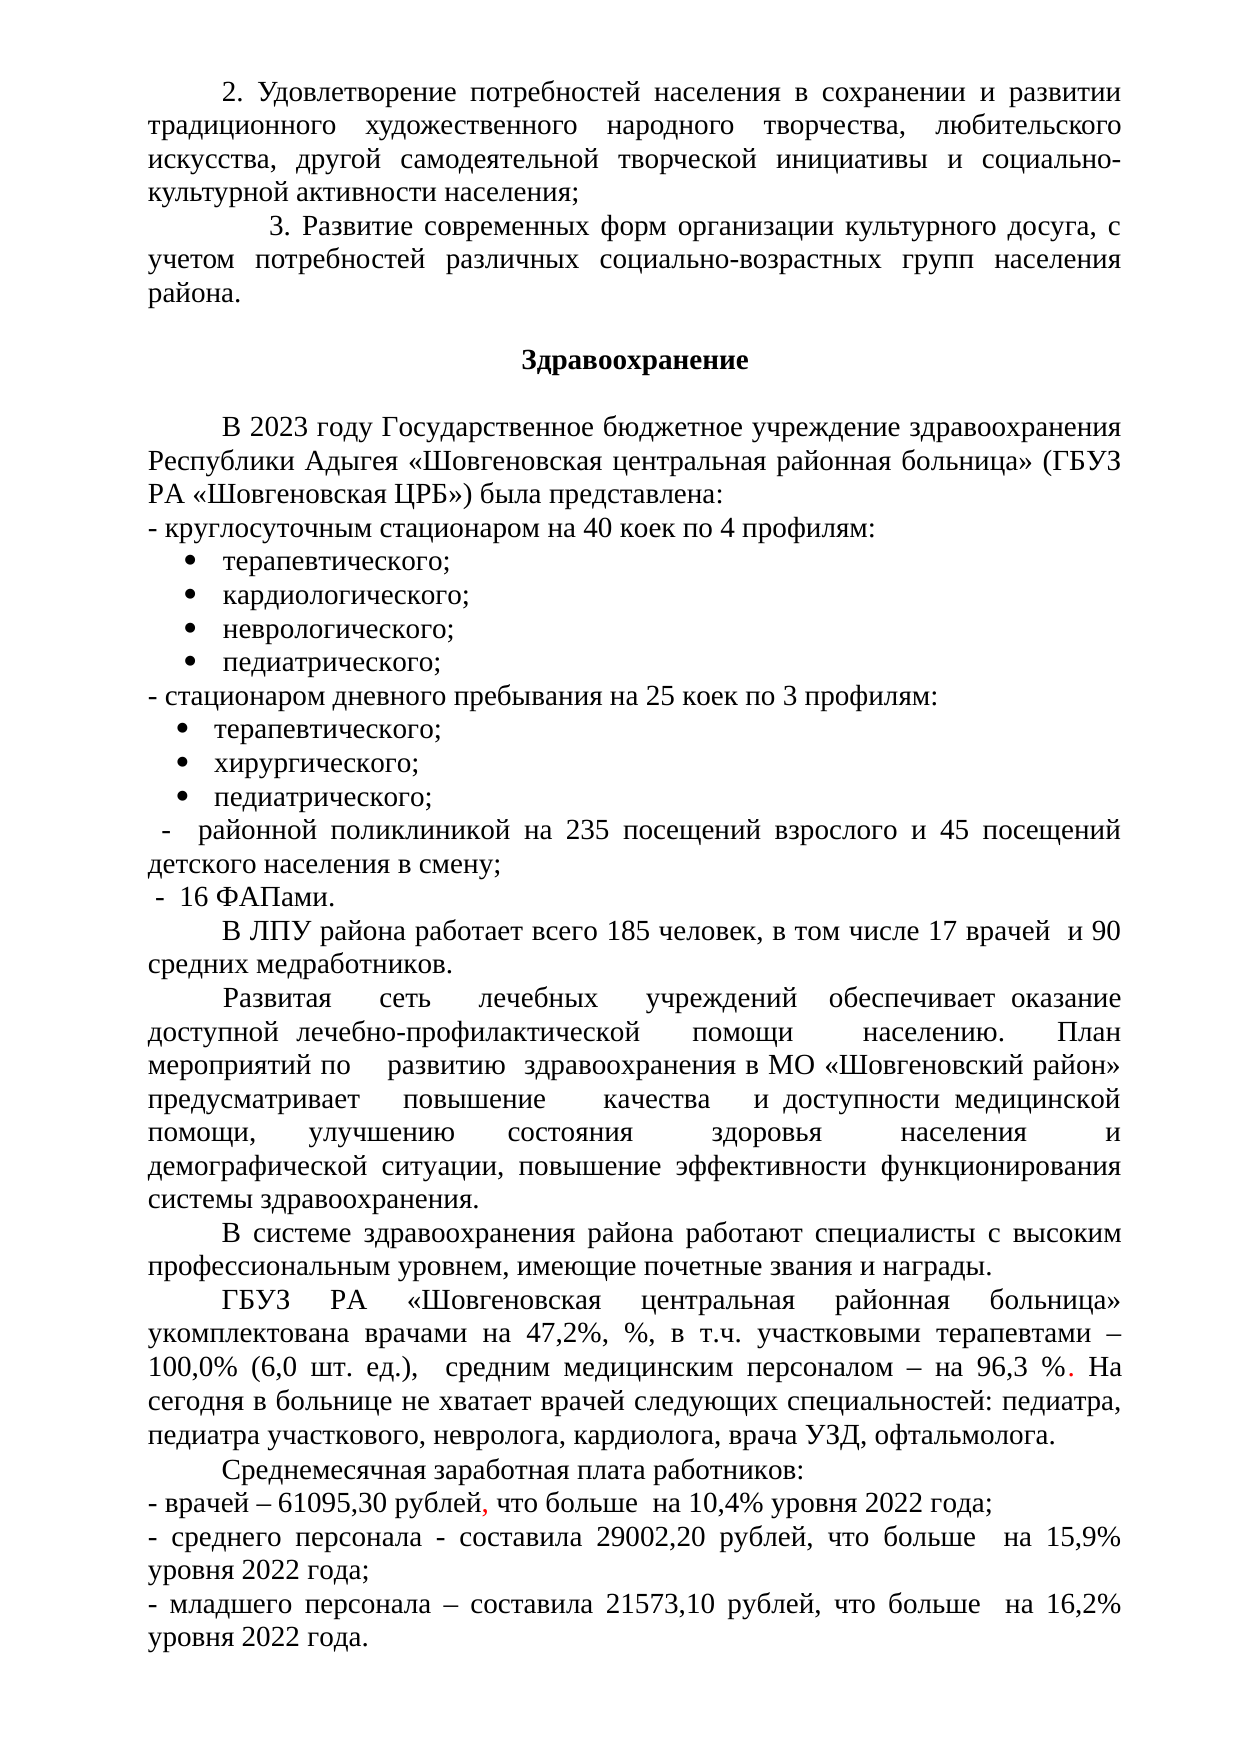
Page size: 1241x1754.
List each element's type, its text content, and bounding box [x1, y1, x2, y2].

list неврологического; [185, 611, 1122, 644]
list терапевтического; [177, 712, 1122, 745]
list кардиологического; [185, 577, 1122, 611]
text - районной поликлиникой на 235 посещений взрослого и 45 посещений детского населения в смену; [148, 812, 1122, 879]
text В системе здравоохранения района работают специалисты с высоким профессиональным уровнем, имеющие почетные звания и награды. [148, 1215, 1122, 1282]
text Среднемесячная заработная плата работников: [148, 1452, 1122, 1485]
list хирургического; [177, 745, 1122, 779]
list педиатрического; [185, 644, 1122, 678]
text Здравоохранение [148, 342, 1122, 376]
list терапевтического; [185, 543, 1122, 577]
text В 2023 году Государственное бюджетное учреждение здравоохранения Республики Адыгея «Шовгеновская центральная районная больница» (ГБУЗ РА «Шовгеновская ЦРБ») была представлена: [148, 409, 1122, 510]
list 2. Удовлетворение потребностей населения в сохранении и развитии традиционного художественного народного творчества, любительского искусства, другой самодеятельной творческой инициативы и социально-культурной активности населения; [148, 74, 1122, 208]
text В ЛПУ района работает всего 185 человек, в том числе 17 врачей и 90 средних медработников. [148, 913, 1122, 980]
list 3. Развитие современных форм организации культурного досуга, с учетом потребностей различных социально-возрастных групп населения района. [148, 208, 1122, 309]
text - среднего персонала - составила 29002,20 рублей, что больше на 15,9% уровня 2022 года; [148, 1519, 1122, 1586]
text - стационаром дневного пребывания на 25 коек по 3 профилям: [148, 678, 1122, 712]
text - младшего персонала – составила 21573,10 рублей, что больше на 16,2% уровня 2022 года. [148, 1586, 1122, 1653]
list педиатрического; [177, 779, 1122, 812]
text - 16 ФАПами. [148, 879, 1122, 913]
text Развитая сеть лечебных учреждений обеспечивает оказание доступной лечебно-профилактической помощи населению. План мероприятий по развитию здравоохранения в МО «Шовгеновский район» предусматривает повышение качества и доступности медицинской помощи, улучшению состояния здоровья населения и демографической ситуации, повышение эффективности функционирования системы здравоохранения. [148, 980, 1122, 1215]
text ГБУЗ РА «Шовгеновская центральная районная больница» укомплектована врачами на 47,2%, %, в т.ч. участковыми терапевтами – 100,0% (6,0 шт. ед.), средним медицинским персоналом – на 96,3 %. На сегодня в больнице не хватает врачей следующих специальностей: педиатра, педиатра участкового, невролога, кардиолога, врача УЗД, офтальмолога. [148, 1282, 1122, 1452]
text - круглосуточным стационаром на 40 коек по 4 профилям: [148, 510, 1122, 543]
text - врачей – 61095,30 рублей, что больше на 10,4% уровня 2022 года; [148, 1485, 1122, 1519]
